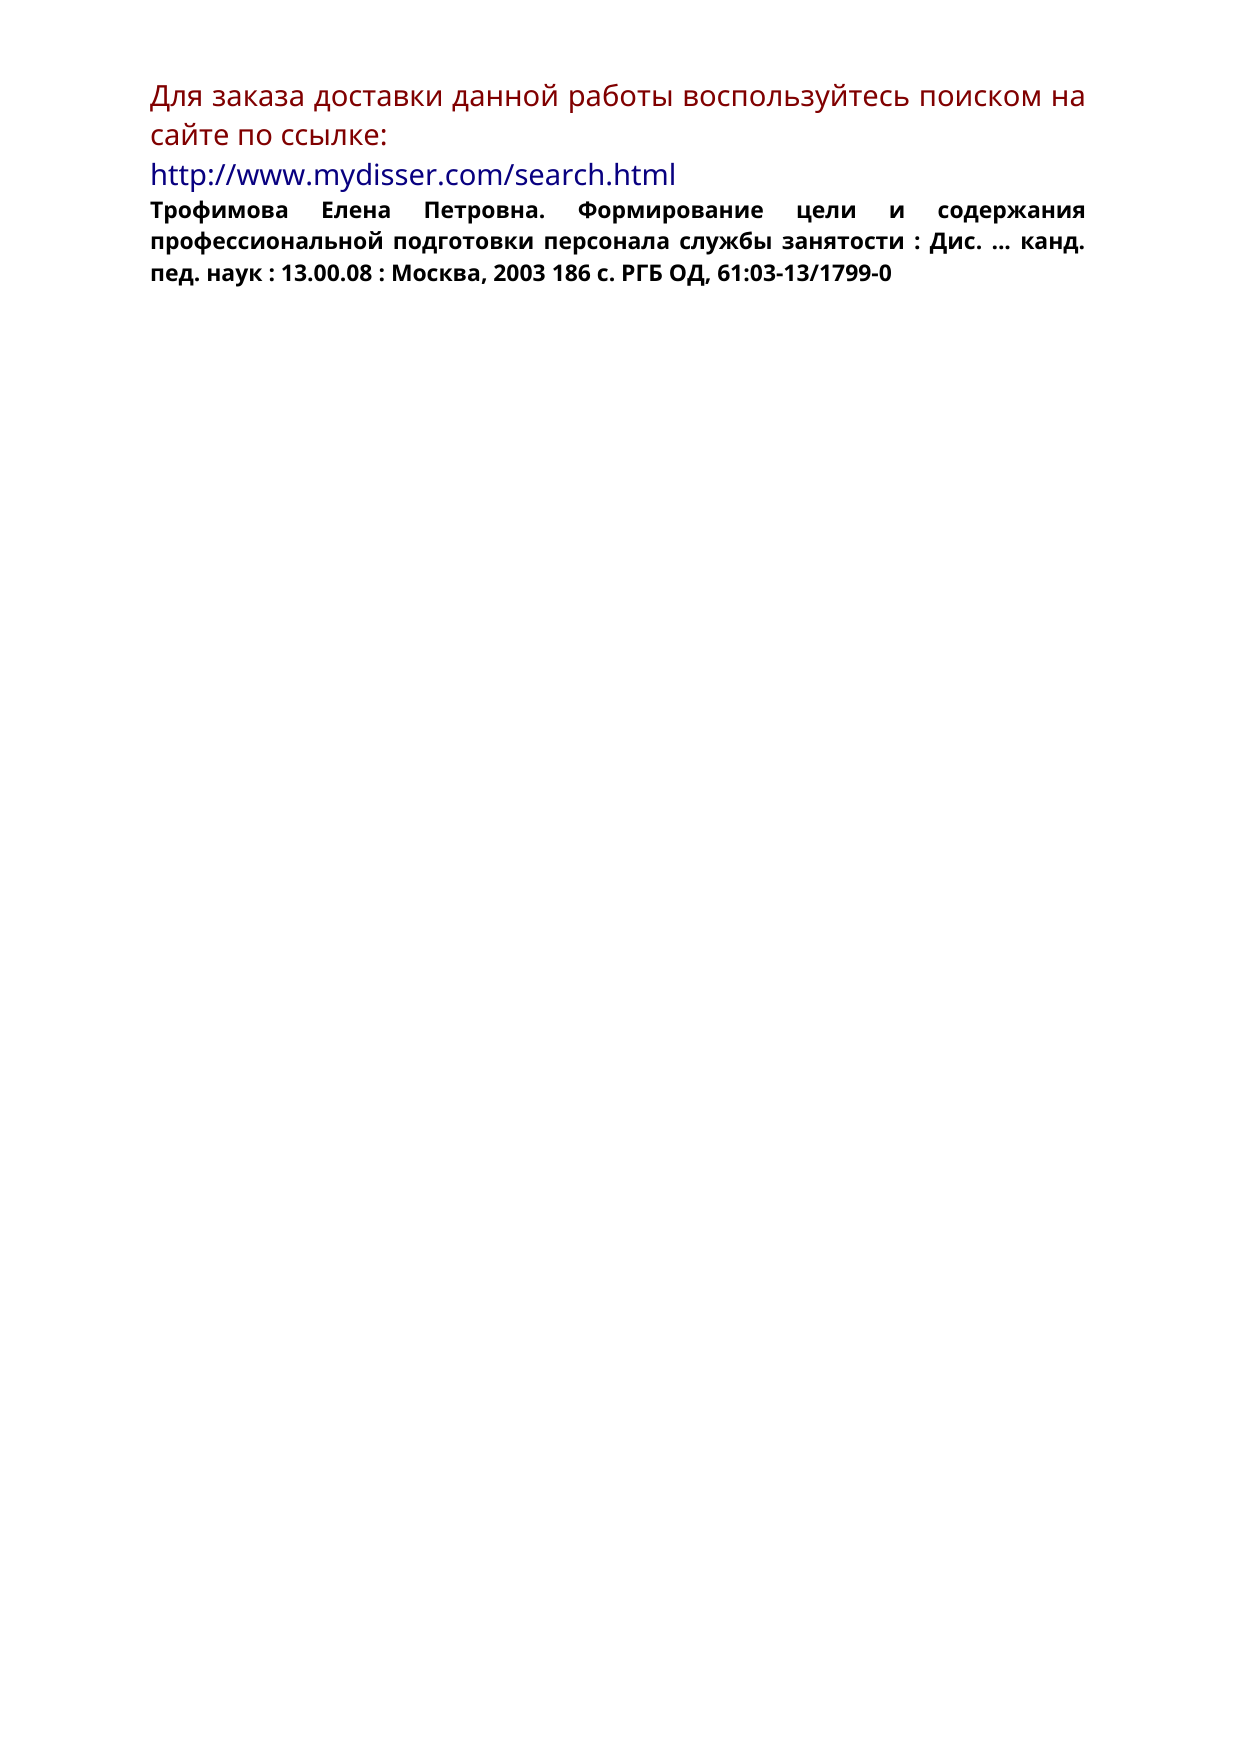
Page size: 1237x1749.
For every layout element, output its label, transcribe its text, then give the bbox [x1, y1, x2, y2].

text Трофимова Елена Петровна. Формирование цели и содержания профессиональной подготовки персонала службы занятости : Дис. ... канд. пед. наук : 13.00.08 : Москва, 2003 186 c. РГБ ОД, 61:03-13/1799-0 [150, 194, 1086, 288]
